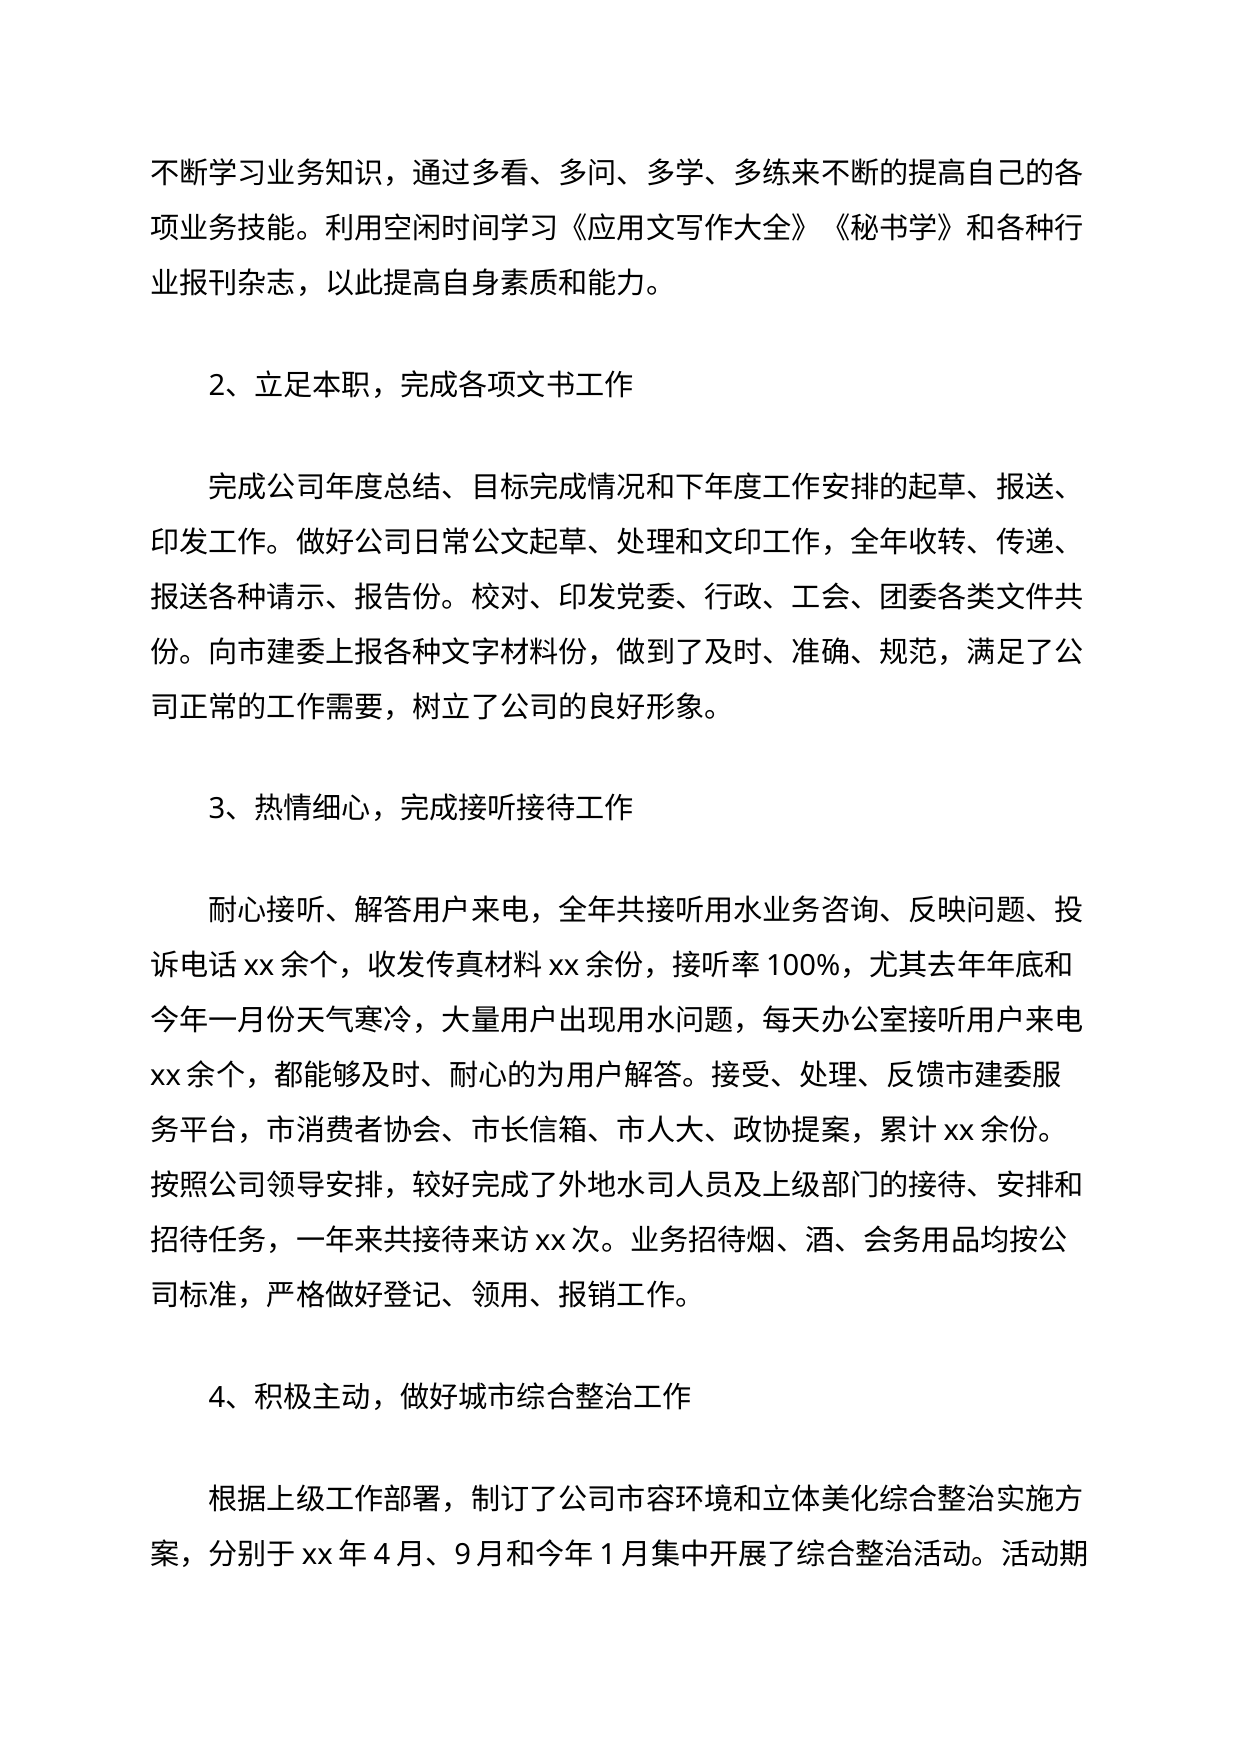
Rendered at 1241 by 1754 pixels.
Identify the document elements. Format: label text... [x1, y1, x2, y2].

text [150, 1475, 1090, 1573]
text 2、立足本职，完成各项文书工作 [150, 362, 1090, 404]
text 3、热情细心，完成接听接待工作 [150, 785, 1090, 827]
text 完成公司年度总结、目标完成情况和下年度工作安排的起草、报送、印发工作。做好公司日常公文起草、处理和文印工作，全年收转、传递、报送各种请示、报告份。校对、印发党委、行政、工会、团委各类文件共份。向市建委上报各种文字材料份，做到了及时、准确、规范，满足了公司正常的工作需要，树立了公司的良好形象。 [150, 463, 1090, 725]
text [150, 150, 1090, 302]
text 耐心接听、解答用户来电，全年共接听用水业务咨询、反映问题、投诉电话xx余个，收发传真材料xx余份，接听率100%，尤其去年年底和今年一月份天气寒冷，大量用户出现用水问题，每天办公室接听用户来电xx余个，都能够及时、耐心的为用户解答。接受、处理、反馈市建委服务平台，市消费者协会、市长信箱、市人大、政协提案，累计xx余份。按照公司领导安排，较好完成了外地水司人员及上级部门的接待、安排和招待任务，一年来共接待来访xx次。业务招待烟、酒、会务用品均按公司标准，严格做好登记、领用、报销工作。 [150, 887, 1090, 1314]
text 4、积极主动，做好城市综合整治工作 [150, 1373, 1090, 1416]
